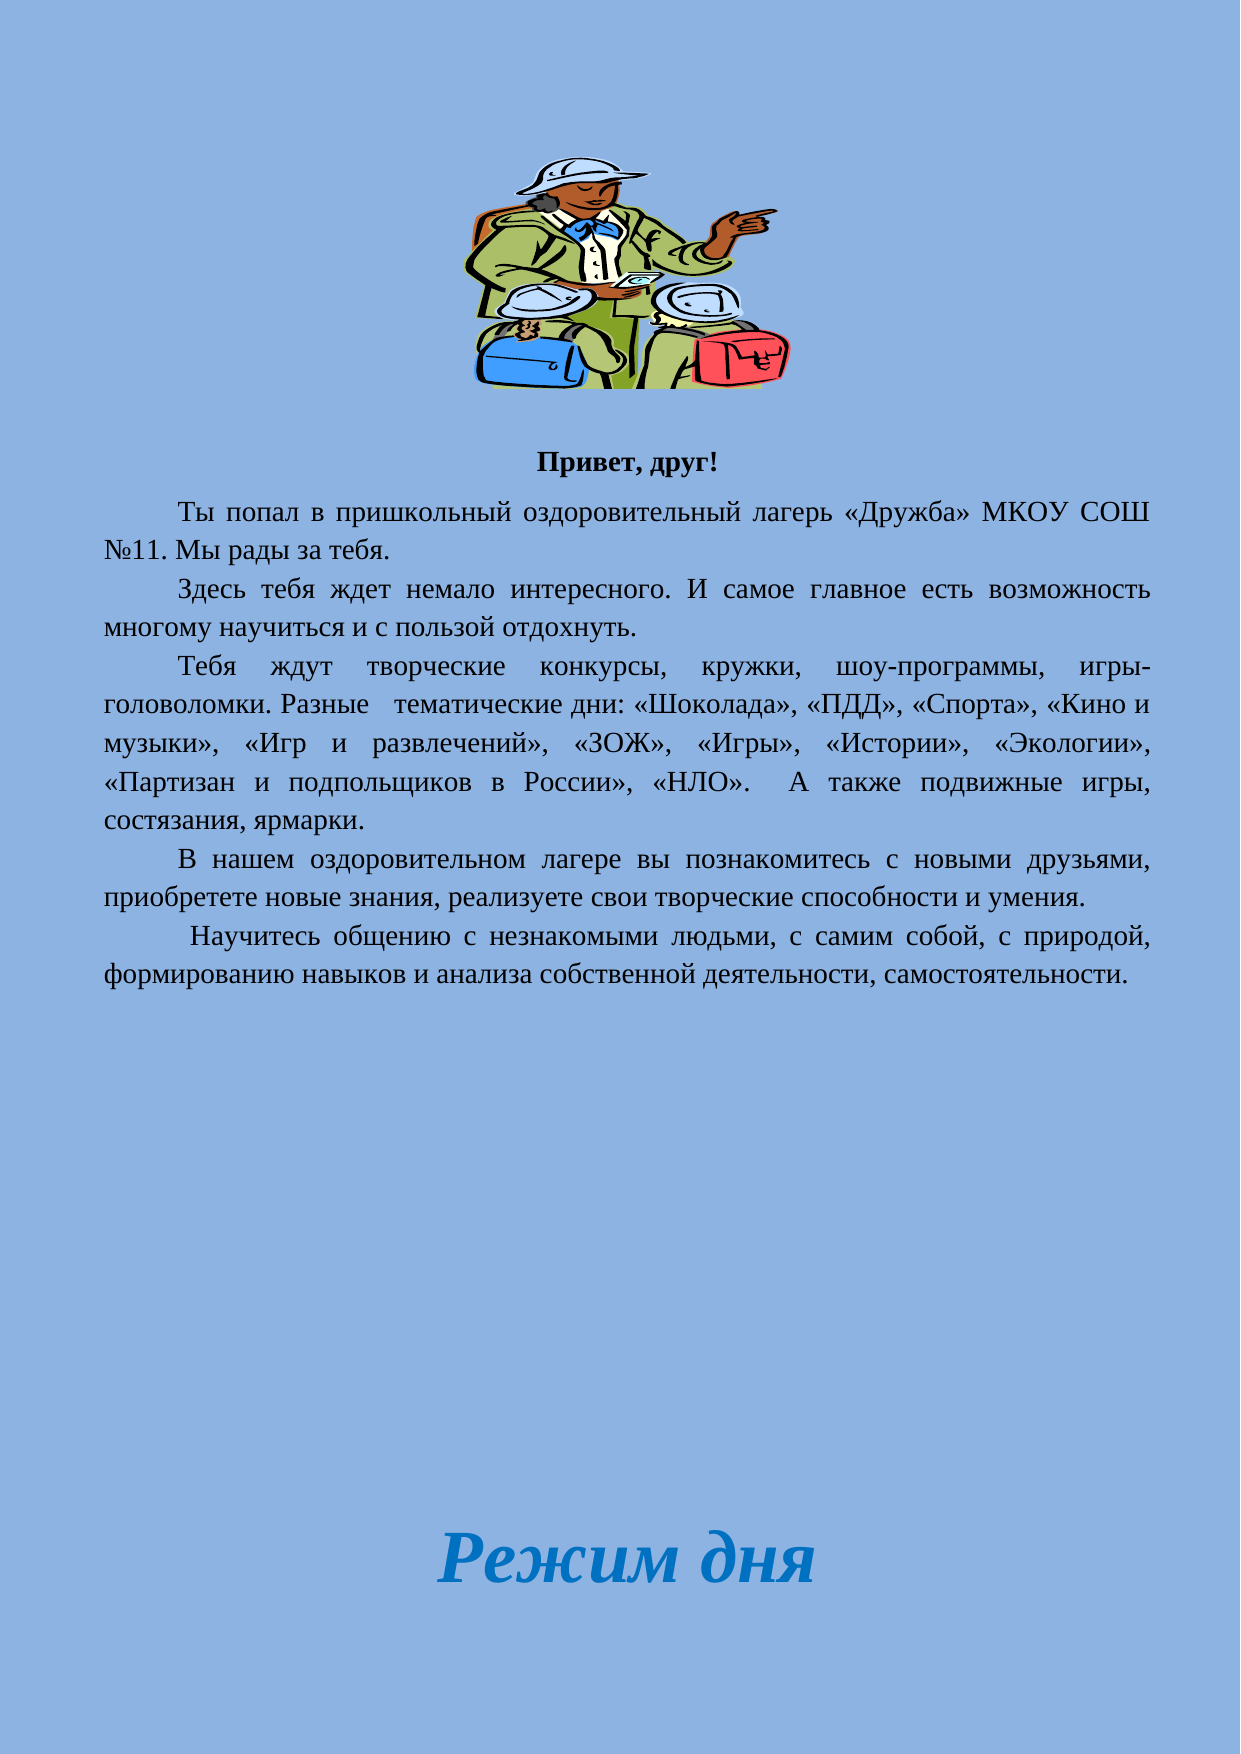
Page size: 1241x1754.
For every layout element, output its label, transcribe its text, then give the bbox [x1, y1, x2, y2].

text Здесь тебя ждет немало интересного. И самое главное есть возможность многому научиться и с пользой отдохнуть. [103, 571, 1152, 643]
text Тебя ждут творческие конкурсы, кружки, шоу-программы, игры-головоломки. Разные тематические дни: «Шоколада», «ПДД», «Спорта», «Кино и музыки», «Игр и развлечений», «ЗОЖ», «Игры», «Истории», «Экологии», «Партизан и подпольщиков в России», «НЛО». А также подвижные игры, состязания, ярмарки. [103, 648, 1152, 836]
text Режим дня [103, 1512, 1152, 1599]
text Научитесь общению с незнакомыми людьми, с самим собой, с природой, формированию навыков и анализа собственной деятельности, самостоятельности. [103, 918, 1152, 990]
text Ты попал в пришкольный оздоровительный лагерь «Дружба» МКОУ СОШ №11. Мы рады за тебя. [103, 494, 1152, 566]
text Привет, друг! [103, 444, 1152, 477]
text В нашем оздоровительном лагере вы познакомитесь с новыми друзьями, приобретете новые знания, реализуете свои творческие способности и умения. [103, 841, 1152, 913]
